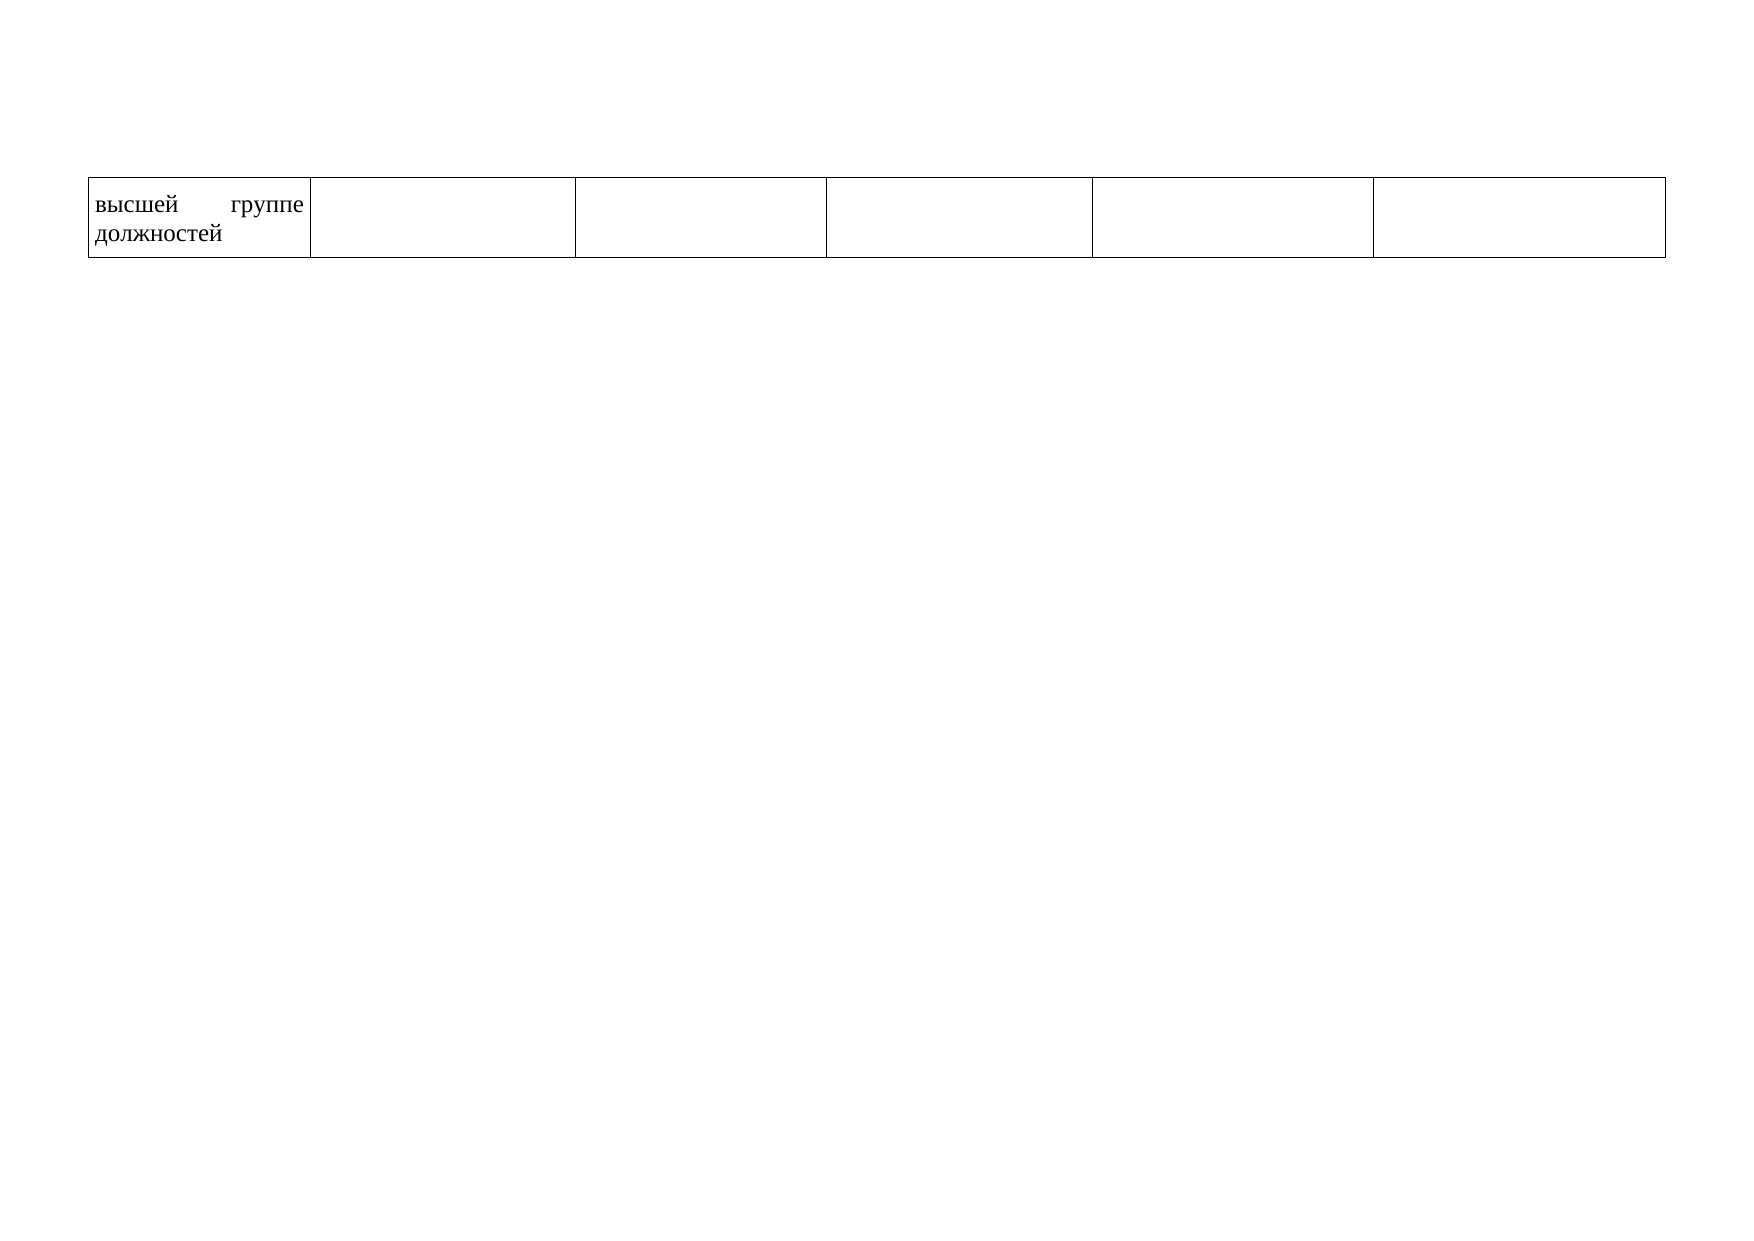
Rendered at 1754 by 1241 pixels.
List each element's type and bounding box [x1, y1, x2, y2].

table_cell [311, 178, 575, 257]
table_cell [576, 178, 826, 257]
table_cell [1093, 178, 1373, 257]
table_cell [1374, 178, 1665, 257]
table_cell [89, 178, 310, 257]
table_cell [827, 178, 1092, 257]
